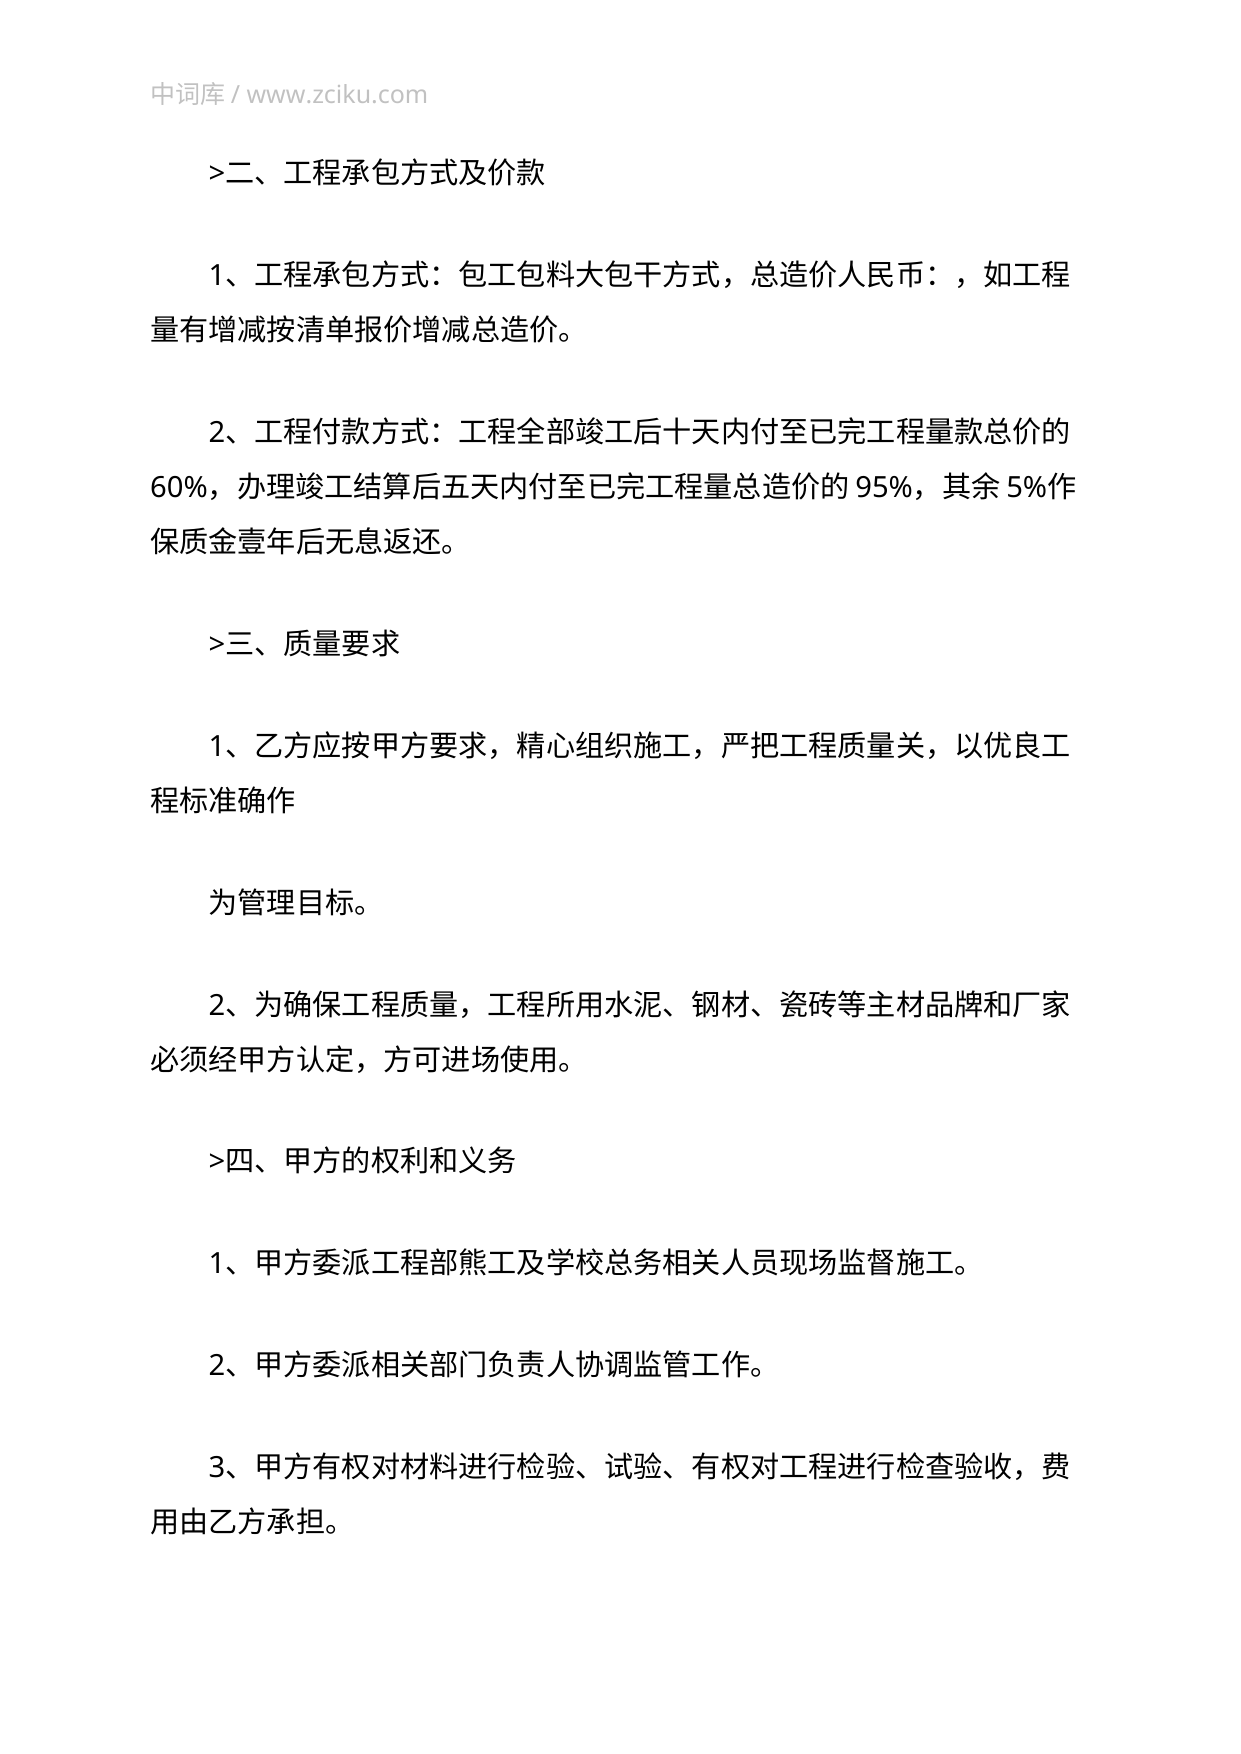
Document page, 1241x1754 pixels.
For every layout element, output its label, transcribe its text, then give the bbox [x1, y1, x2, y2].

text >二、工程承包方式及价款 [150, 150, 1090, 192]
text 1、甲方委派工程部熊工及学校总务相关人员现场监督施工。 [150, 1240, 1090, 1282]
text 2、为确保工程质量，工程所用水泥、钢材、瓷砖等主材品牌和厂家必须经甲方认定，方可进场使用。 [150, 981, 1090, 1078]
text 1、工程承包方式：包工包料大包干方式，总造价人民币：，如工程量有增减按清单报价增减总造价。 [150, 252, 1090, 349]
text 2、工程付款方式：工程全部竣工后十天内付至已完工程量款总价的60%，办理竣工结算后五天内付至已完工程量总造价的95%，其余5%作保质金壹年后无息返还。 [150, 409, 1090, 561]
text 3、甲方有权对材料进行检验、试验、有权对工程进行检查验收，费用由乙方承担。 [150, 1444, 1090, 1541]
text >四、甲方的权利和义务 [150, 1138, 1090, 1180]
text >三、质量要求 [150, 621, 1090, 663]
text 1、乙方应按甲方要求，精心组织施工，严把工程质量关，以优良工程标准确作 [150, 722, 1090, 820]
text 2、甲方委派相关部门负责人协调监管工作。 [150, 1342, 1090, 1384]
text 为管理目标。 [150, 879, 1090, 922]
